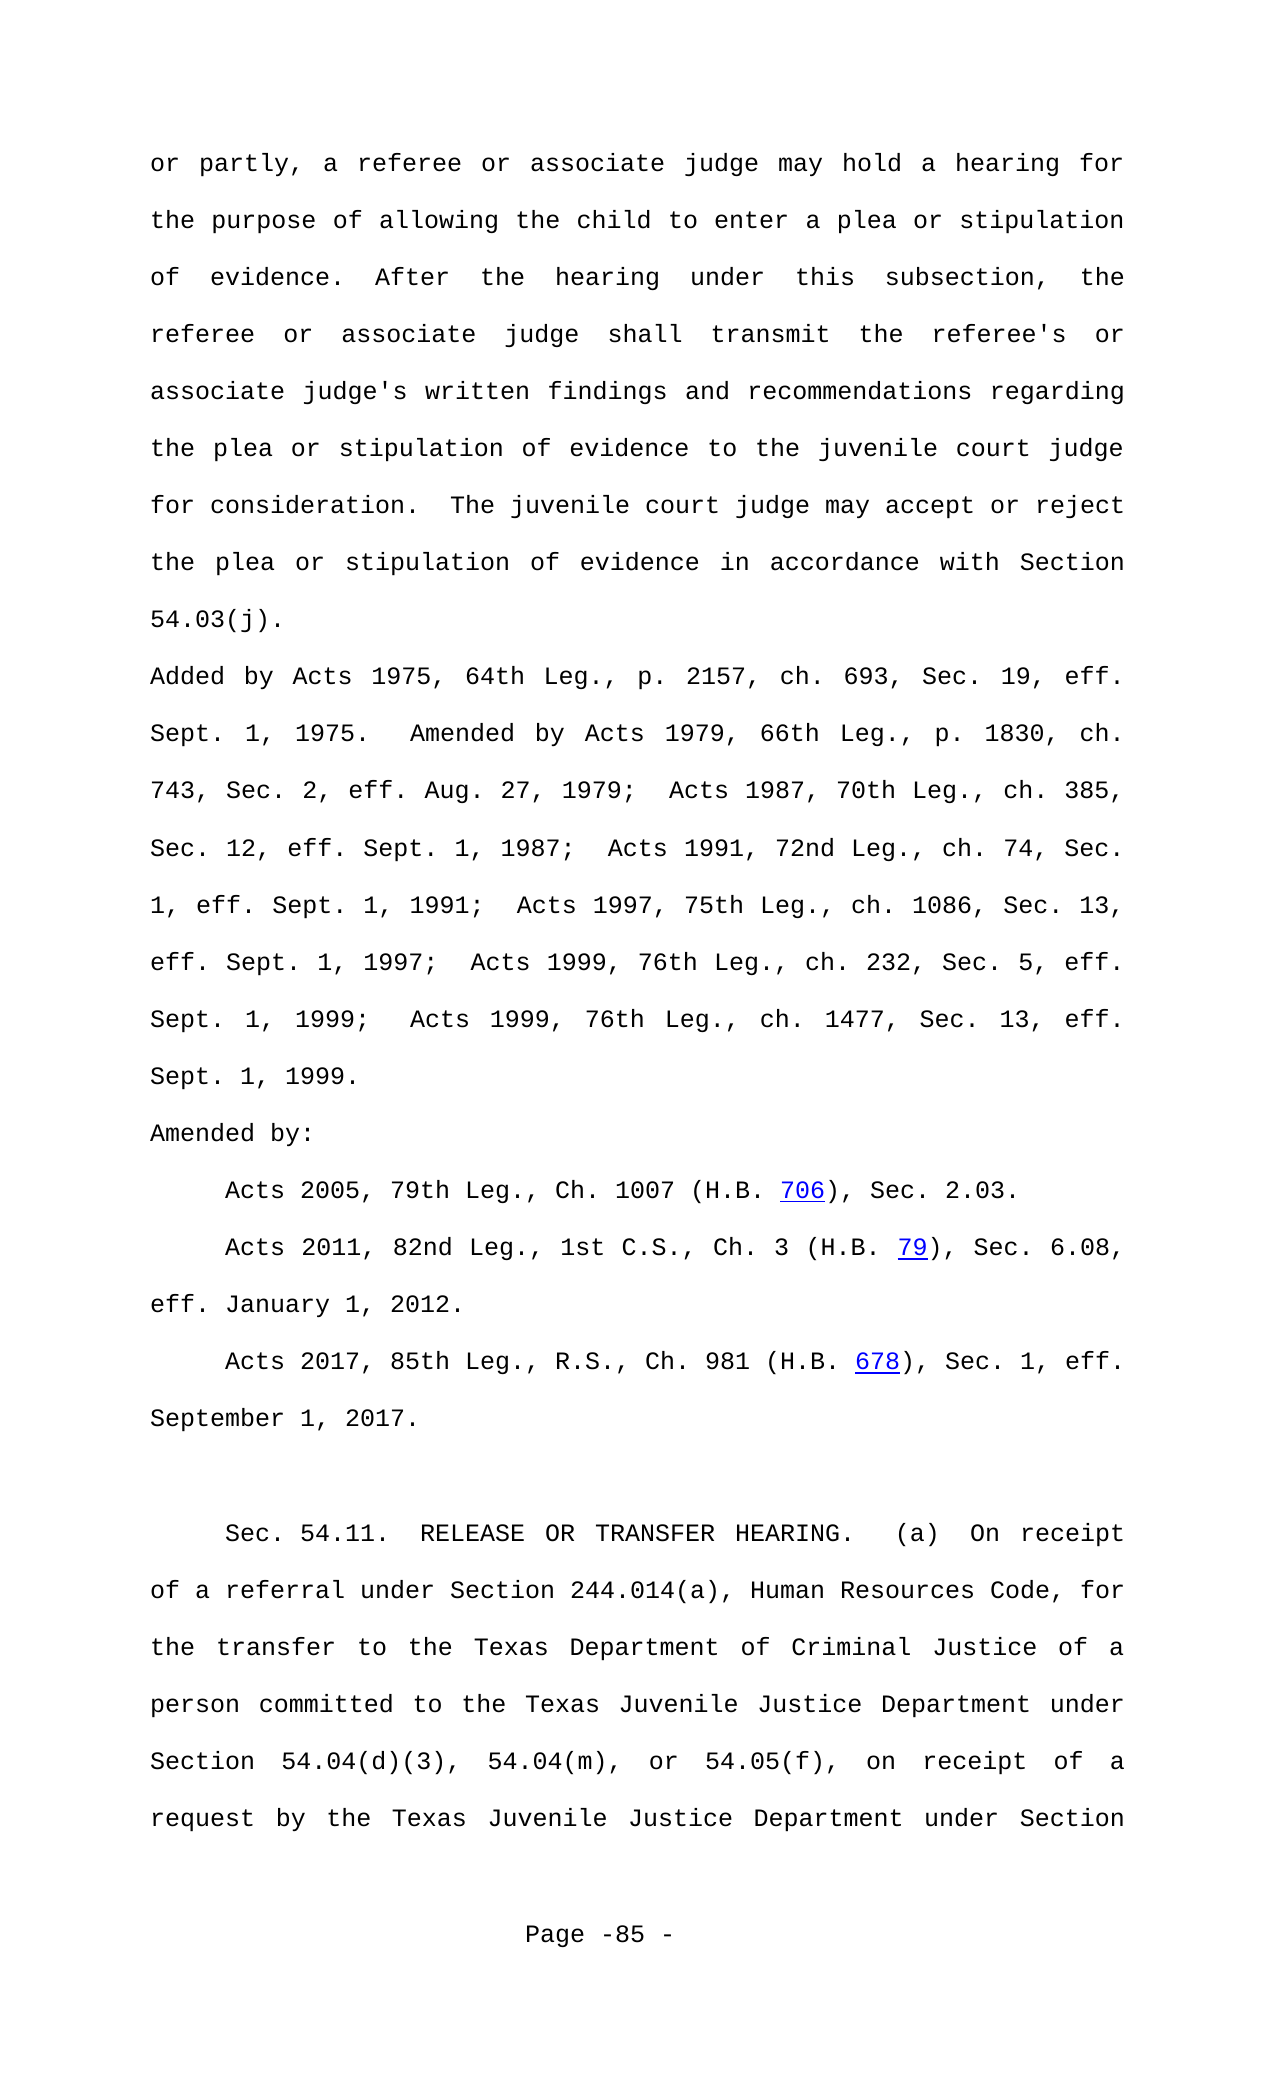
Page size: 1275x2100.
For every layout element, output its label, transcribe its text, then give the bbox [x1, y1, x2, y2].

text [150, 1520, 1125, 1834]
text Amended by: [150, 1120, 1125, 1149]
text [150, 150, 1125, 635]
text Added by Acts 1975, 64th Leg., p. 2157, ch. 693, Sec. 19, eff. Sept. 1, 1975. Amended by Acts 1979, 66th Leg., p. 1830, ch. 743, Sec. 2, eff. Aug. 27, 1979; Acts 1987, 70th Leg., ch. 385, Sec. 12, eff. Sept. 1, 1987; Acts 1991, 72nd Leg., ch. 74, Sec. 1, eff. Sept. 1, 1991; Acts 1997, 75th Leg., ch. 1086, Sec. 13, eff. Sept. 1, 1997; Acts 1999, 76th Leg., ch. 232, Sec. 5, eff. Sept. 1, 1999; Acts 1999, 76th Leg., ch. 1477, Sec. 13, eff. Sept. 1, 1999. [150, 664, 1125, 1092]
text Acts 2011, 82nd Leg., 1st C.S., Ch. 3 (H.B. 79), Sec. 6.08, eff. January 1, 2012. [150, 1234, 1125, 1320]
text Acts 2017, 85th Leg., R.S., Ch. 981 (H.B. 678), Sec. 1, eff. September 1, 2017. [150, 1349, 1125, 1434]
text Acts 2005, 79th Leg., Ch. 1007 (H.B. 706), Sec. 2.03. [150, 1177, 1125, 1206]
